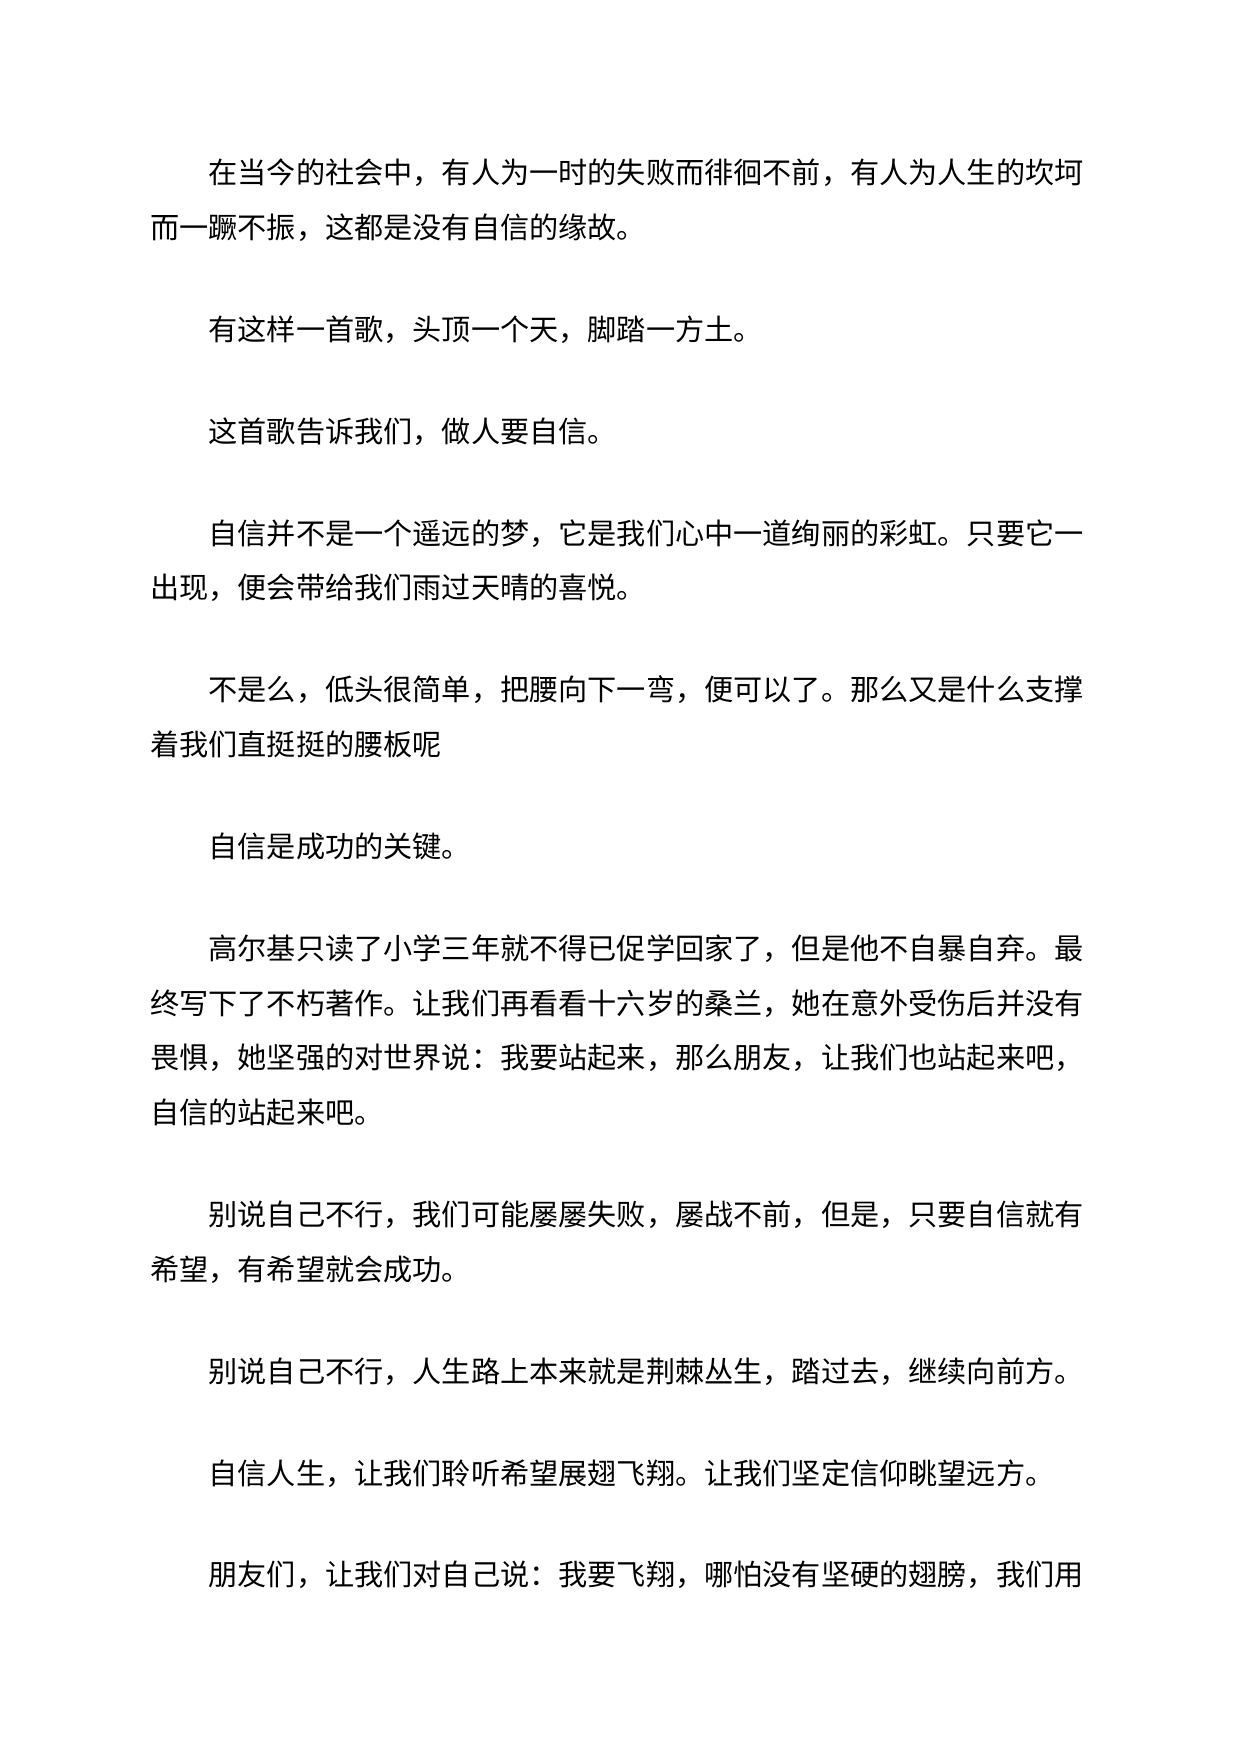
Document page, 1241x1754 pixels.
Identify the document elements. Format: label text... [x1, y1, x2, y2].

text 高尔基只读了小学三年就不得已促学回家了，但是他不自暴自弃。最终写下了不朽著作。让我们再看看十六岁的桑兰，她在意外受伤后并没有畏惧，她坚强的对世界说：我要站起来，那么朋友，让我们也站起来吧，自信的站起来吧。 [150, 925, 1090, 1132]
text 这首歌告诉我们，做人要自信。 [150, 408, 1090, 451]
text 别说自己不行，人生路上本来就是荆棘丛生，踏过去，继续向前方。 [150, 1348, 1090, 1391]
text 自信并不是一个遥远的梦，它是我们心中一道绚丽的彩虹。只要它一出现，便会带给我们雨过天晴的喜悦。 [150, 510, 1090, 607]
text 有这样一首歌，头顶一个天，脚踏一方土。 [150, 307, 1090, 349]
text 自信是成功的关键。 [150, 823, 1090, 866]
text 自信人生，让我们聆听希望展翅飞翔。让我们坚定信仰眺望远方。 [150, 1450, 1090, 1492]
text 不是么，低头很简单，把腰向下一弯，便可以了。那么又是什么支撑着我们直挺挺的腰板呢 [150, 667, 1090, 764]
text 别说自己不行，我们可能屡屡失败，屡战不前，但是，只要自信就有希望，有希望就会成功。 [150, 1192, 1090, 1289]
text 在当今的社会中，有人为一时的失败而徘徊不前，有人为人生的坎坷而一蹶不振，这都是没有自信的缘故。 [150, 150, 1090, 247]
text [150, 1552, 1090, 1594]
